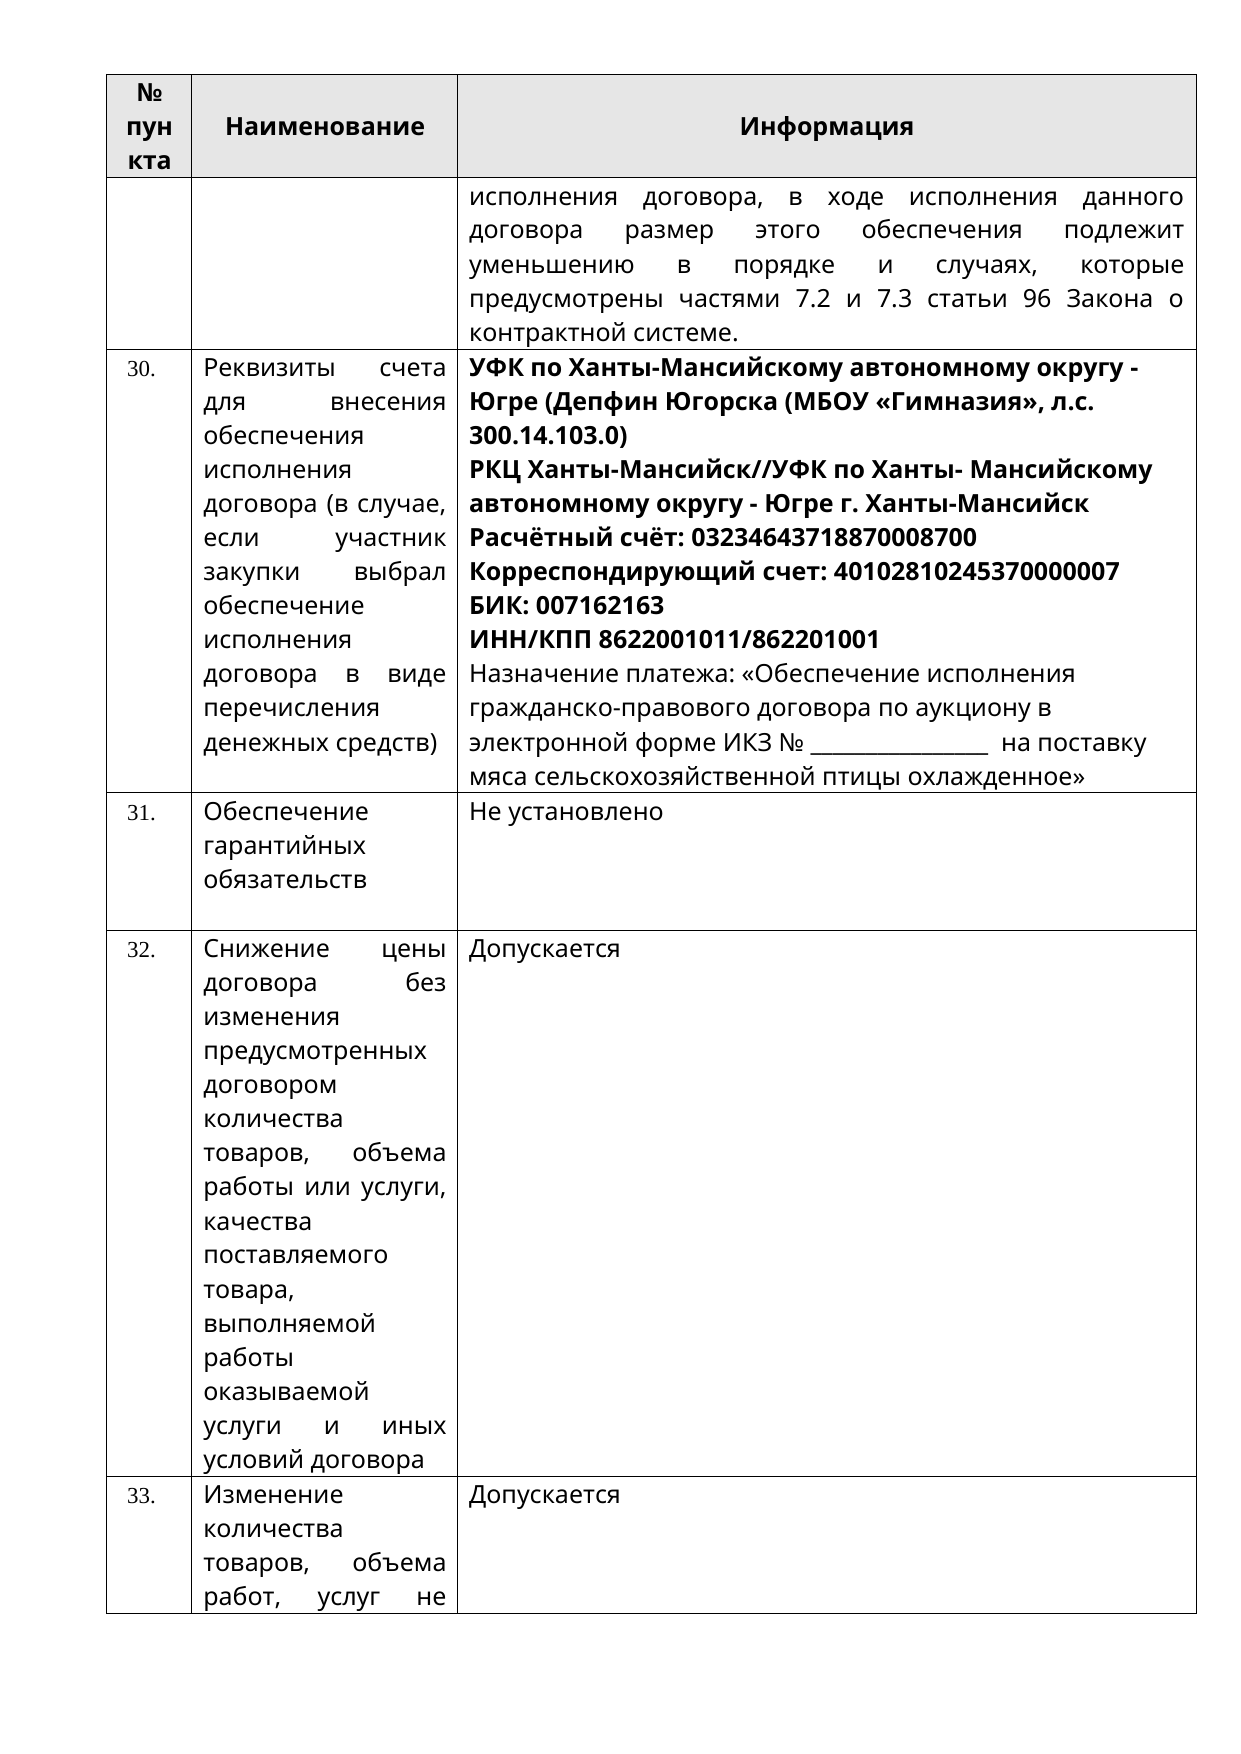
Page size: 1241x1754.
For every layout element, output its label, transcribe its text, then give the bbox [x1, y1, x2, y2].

table_cell Не установлено [458, 793, 1196, 929]
table_cell [107, 931, 191, 1476]
table_cell [107, 793, 191, 929]
table_cell Реквизиты счета для внесения обеспечения исполнения договора (в случае, если участник закупки выбрал обеспечение исполнения договора в виде перечисления денежных средств) [192, 350, 457, 792]
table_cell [192, 1477, 457, 1613]
table_cell Допускается [458, 931, 1196, 1476]
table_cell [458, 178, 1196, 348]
table_cell УФК по Ханты-Мансийскому автономному округу - Югре (Депфин Югорска (МБОУ «Гимназия», л.с. 300.14.103.0) РКЦ Ханты-Мансийск//УФК по Ханты- Мансийскому автономному округу - Югре г. Ханты-Мансийск Расчётный счёт: 03234643718870008700 Корреспондирующий счет: 40102810245370000007 БИК: 007162163 ИНН/КПП 8622001011/862201001 Назначение платежа: «Обеспечение исполнения гражданско-правового договора по аукциону в электронной форме ИКЗ № ________________ на поставку мяса сельскохозяйственной птицы охлажденное» [458, 350, 1196, 792]
table_cell [107, 1477, 191, 1613]
table_header № пункта [107, 75, 191, 177]
table_header Информация [458, 75, 1196, 177]
table_cell Снижение цены договора без изменения предусмотренных договором количества товаров, объема работы или услуги, качества поставляемого товара, выполняемой работы оказываемой услуги и иных условий договора [192, 931, 457, 1476]
table_cell [107, 350, 191, 792]
table_cell Допускается [458, 1477, 1196, 1613]
table_cell [107, 178, 191, 348]
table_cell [192, 178, 457, 348]
table_cell Обеспечение гарантийных обязательств [192, 793, 457, 929]
table_header Наименование [192, 75, 457, 177]
